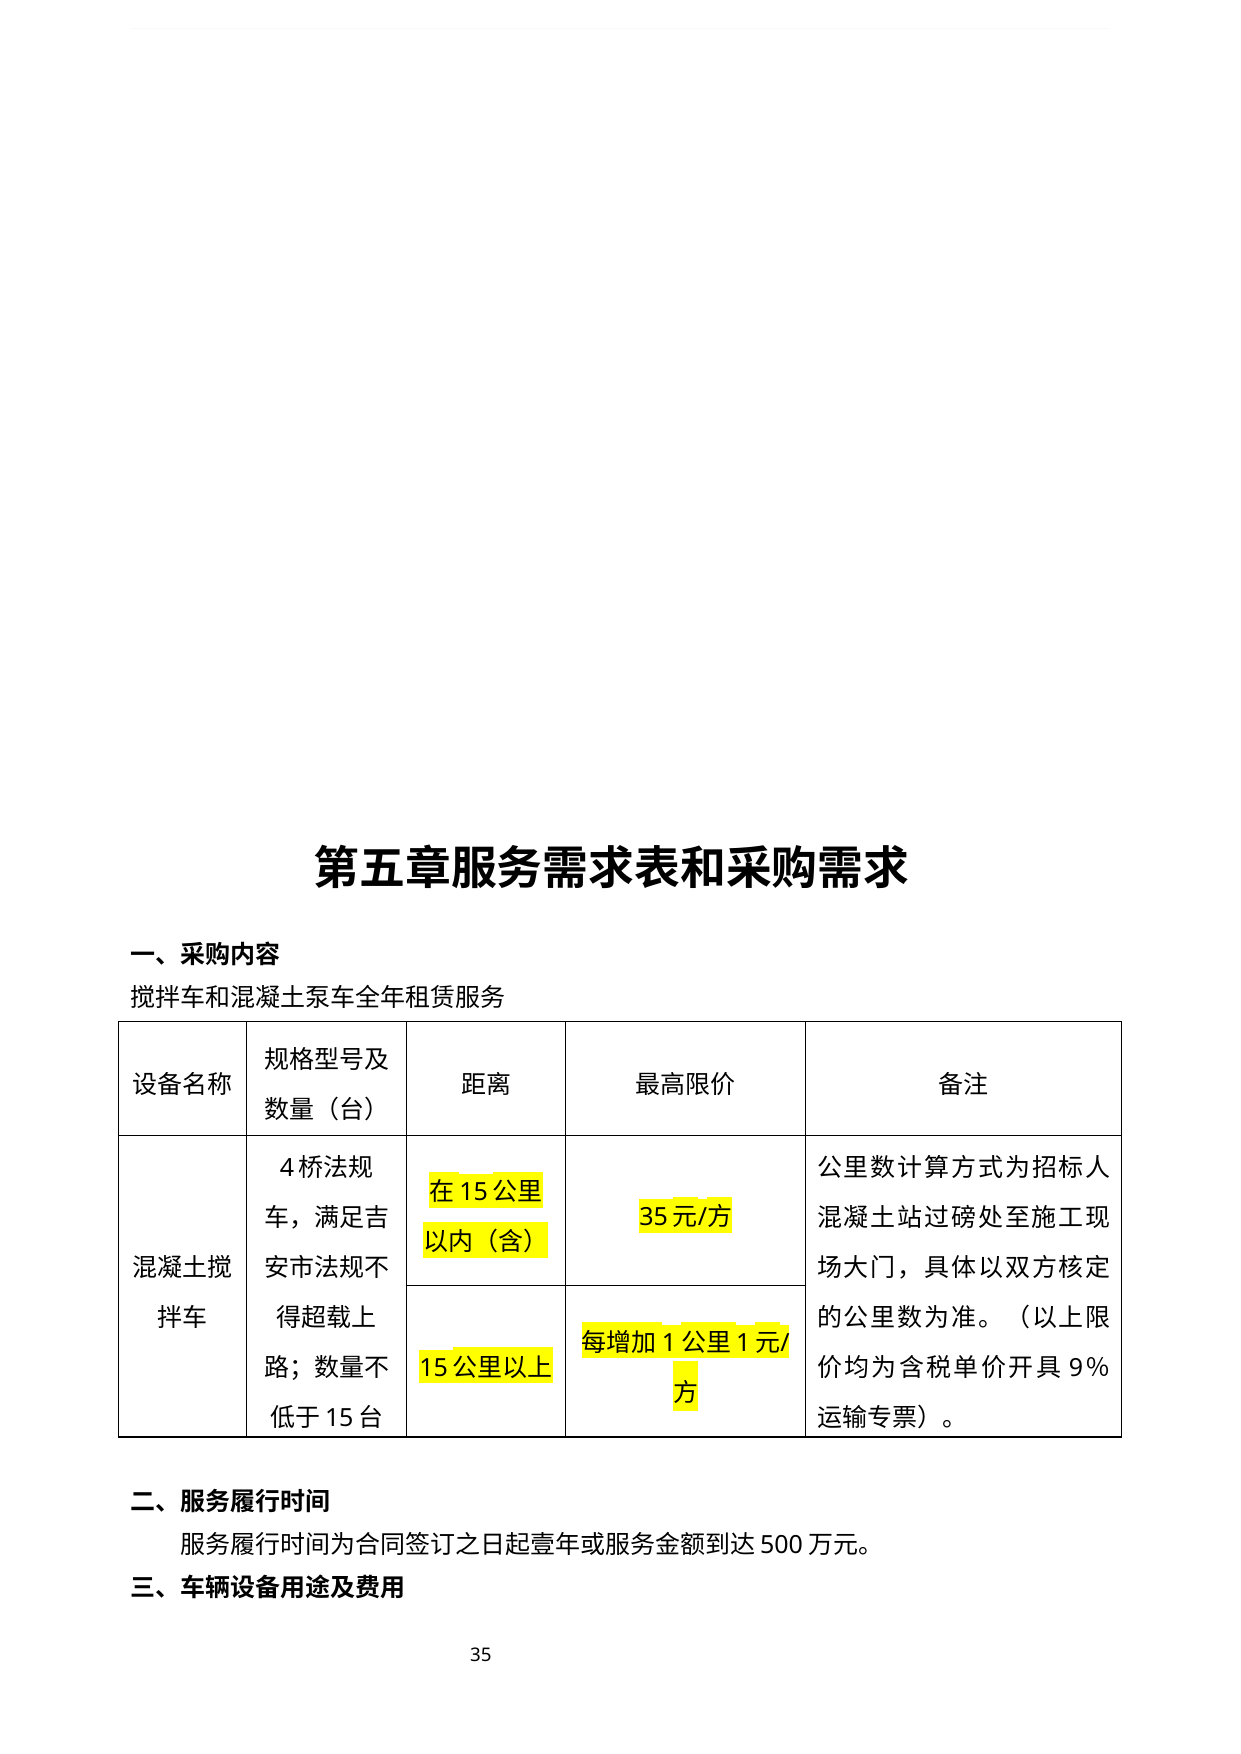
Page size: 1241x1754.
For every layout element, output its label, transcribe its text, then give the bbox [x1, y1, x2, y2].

table_header 距离 [407, 1022, 565, 1135]
table_cell 公里数计算方式为招标人混凝土站过磅处至施工现场大门，具体以双方核定的公里数为准。（以上限价均为含税单价开具9％运输专票）。 [806, 1136, 1121, 1436]
table_cell 15公里以上 [407, 1286, 565, 1436]
subtitle 第五章服务需求表和采购需求 [130, 828, 1079, 899]
table_cell 混凝土搅拌车 [119, 1136, 246, 1436]
text 搅拌车和混凝土泵车全年租赁服务 [130, 978, 1110, 1014]
table_cell 每增加1公里1元/方 [566, 1286, 805, 1436]
text 二、服务履行时间 [130, 1481, 1110, 1517]
table_header 备注 [806, 1022, 1121, 1135]
text 服务履行时间为合同签订之日起壹年或服务金额到达500万元。 [130, 1524, 1110, 1561]
text 一、采购内容 [130, 934, 1110, 970]
text 三、车辆设备用途及费用 [130, 1568, 1110, 1604]
table_cell 在15公里以内（含） [407, 1136, 565, 1285]
table_header 最高限价 [566, 1022, 805, 1135]
table_cell 35元/方 [566, 1136, 805, 1285]
table_cell 4桥法规车，满足吉安市法规不得超载上路；数量不低于15台 [247, 1136, 406, 1436]
table_header 规格型号及数量（台） [247, 1022, 406, 1135]
table_header 设备名称 [119, 1022, 246, 1135]
